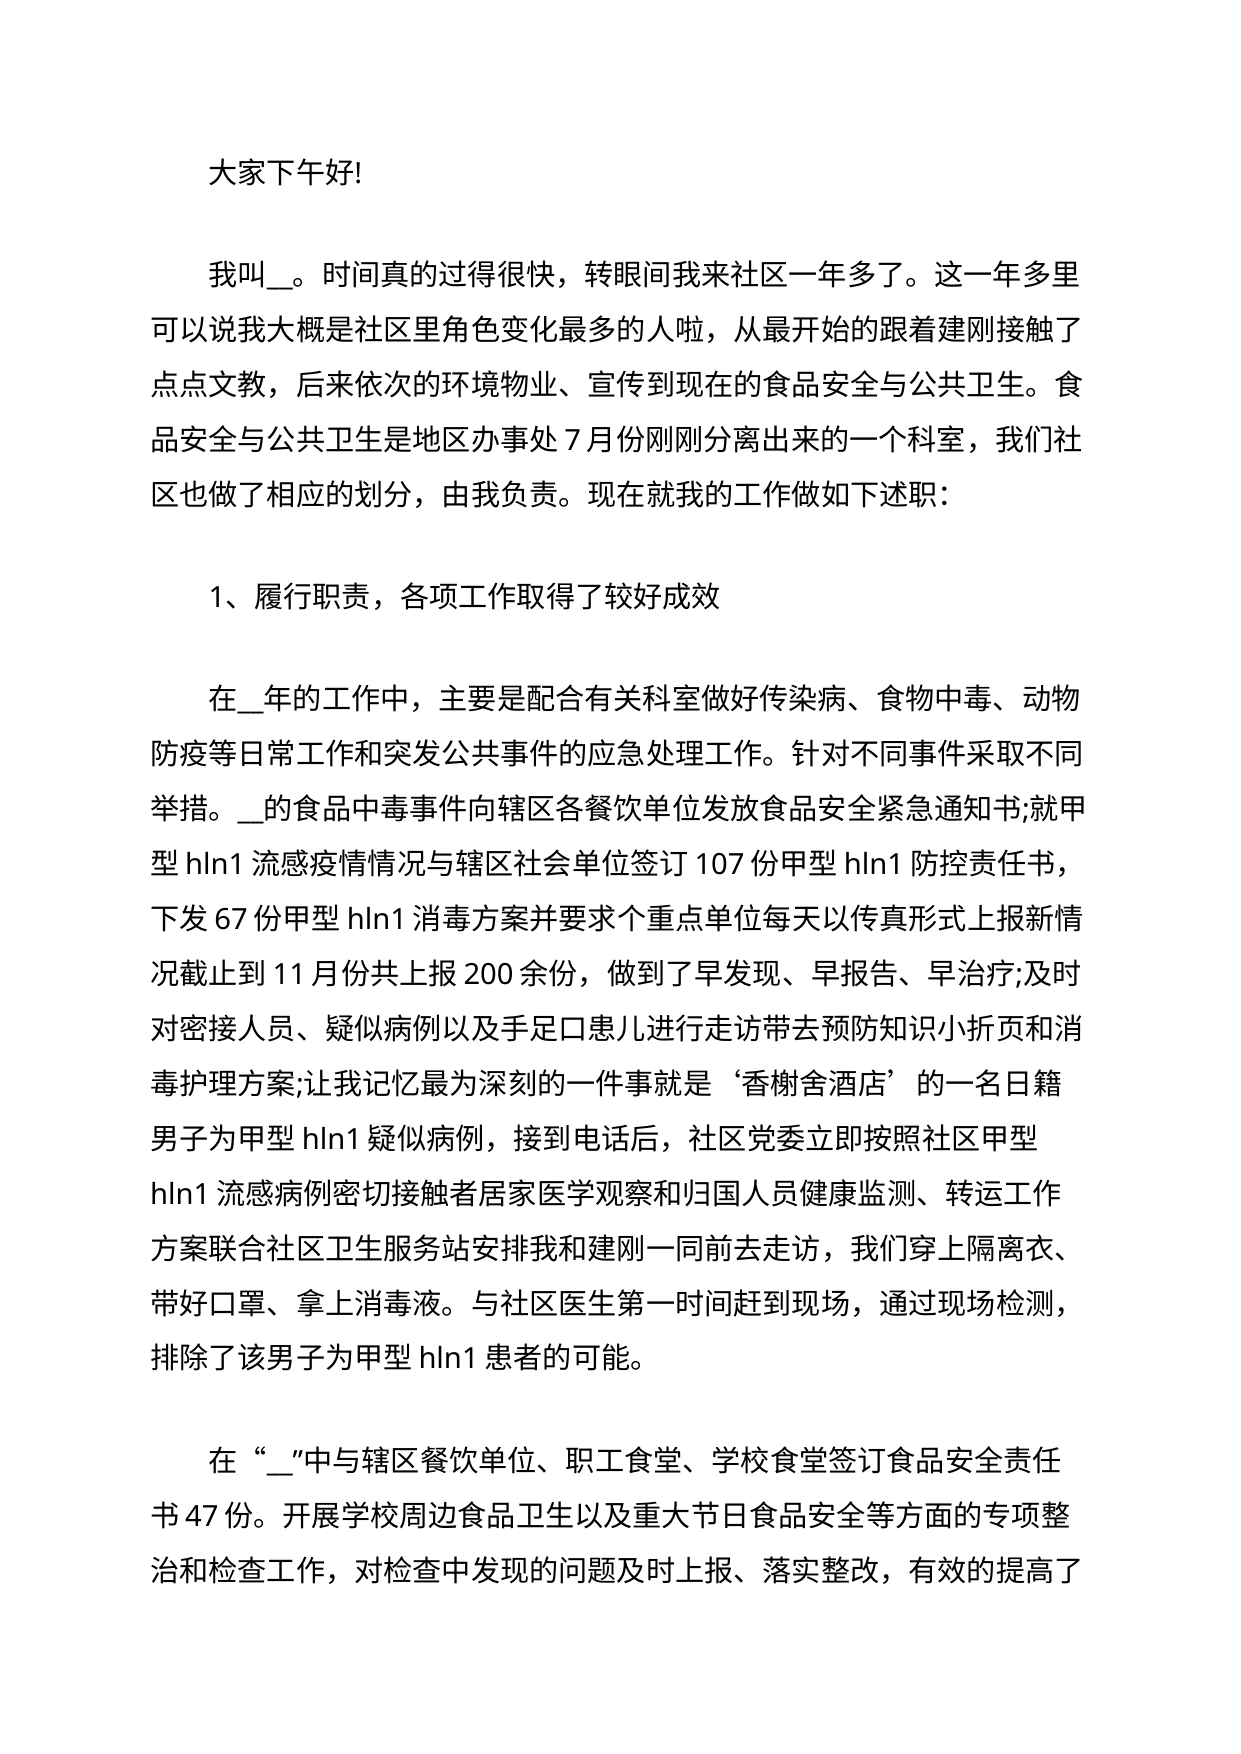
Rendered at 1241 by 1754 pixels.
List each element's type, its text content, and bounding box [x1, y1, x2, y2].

text 1、履行职责，各项工作取得了较好成效 [150, 573, 1090, 616]
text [150, 1437, 1090, 1589]
text 在__年的工作中，主要是配合有关科室做好传染病、食物中毒、动物防疫等日常工作和突发公共事件的应急处理工作。针对不同事件采取不同举措。__的食品中毒事件向辖区各餐饮单位发放食品安全紧急通知书;就甲型hln1流感疫情情况与辖区社会单位签订107份甲型hln1防控责任书，下发67份甲型hln1消毒方案并要求个重点单位每天以传真形式上报新情况截止到11月份共上报200余份，做到了早发现、早报告、早治疗;及时对密接人员、疑似病例以及手足口患儿进行走访带去预防知识小折页和消毒护理方案;让我记忆最为深刻的一件事就是‘香榭舍酒店’的一名日籍男子为甲型hln1疑似病例，接到电话后，社区党委立即按照社区甲型hln1流感病例密切接触者居家医学观察和归国人员健康监测、转运工作方案联合社区卫生服务站安排我和建刚一同前去走访，我们穿上隔离衣、带好口罩、拿上消毒液。与社区医生第一时间赶到现场，通过现场检测，排除了该男子为甲型hln1患者的可能。 [150, 676, 1090, 1377]
text 大家下午好! [150, 150, 1090, 192]
text 我叫__。时间真的过得很快，转眼间我来社区一年多了。这一年多里可以说我大概是社区里角色变化最多的人啦，从最开始的跟着建刚接触了点点文教，后来依次的环境物业、宣传到现在的食品安全与公共卫生。食品安全与公共卫生是地区办事处7月份刚刚分离出来的一个科室，我们社区也做了相应的划分，由我负责。现在就我的工作做如下述职： [150, 252, 1090, 514]
